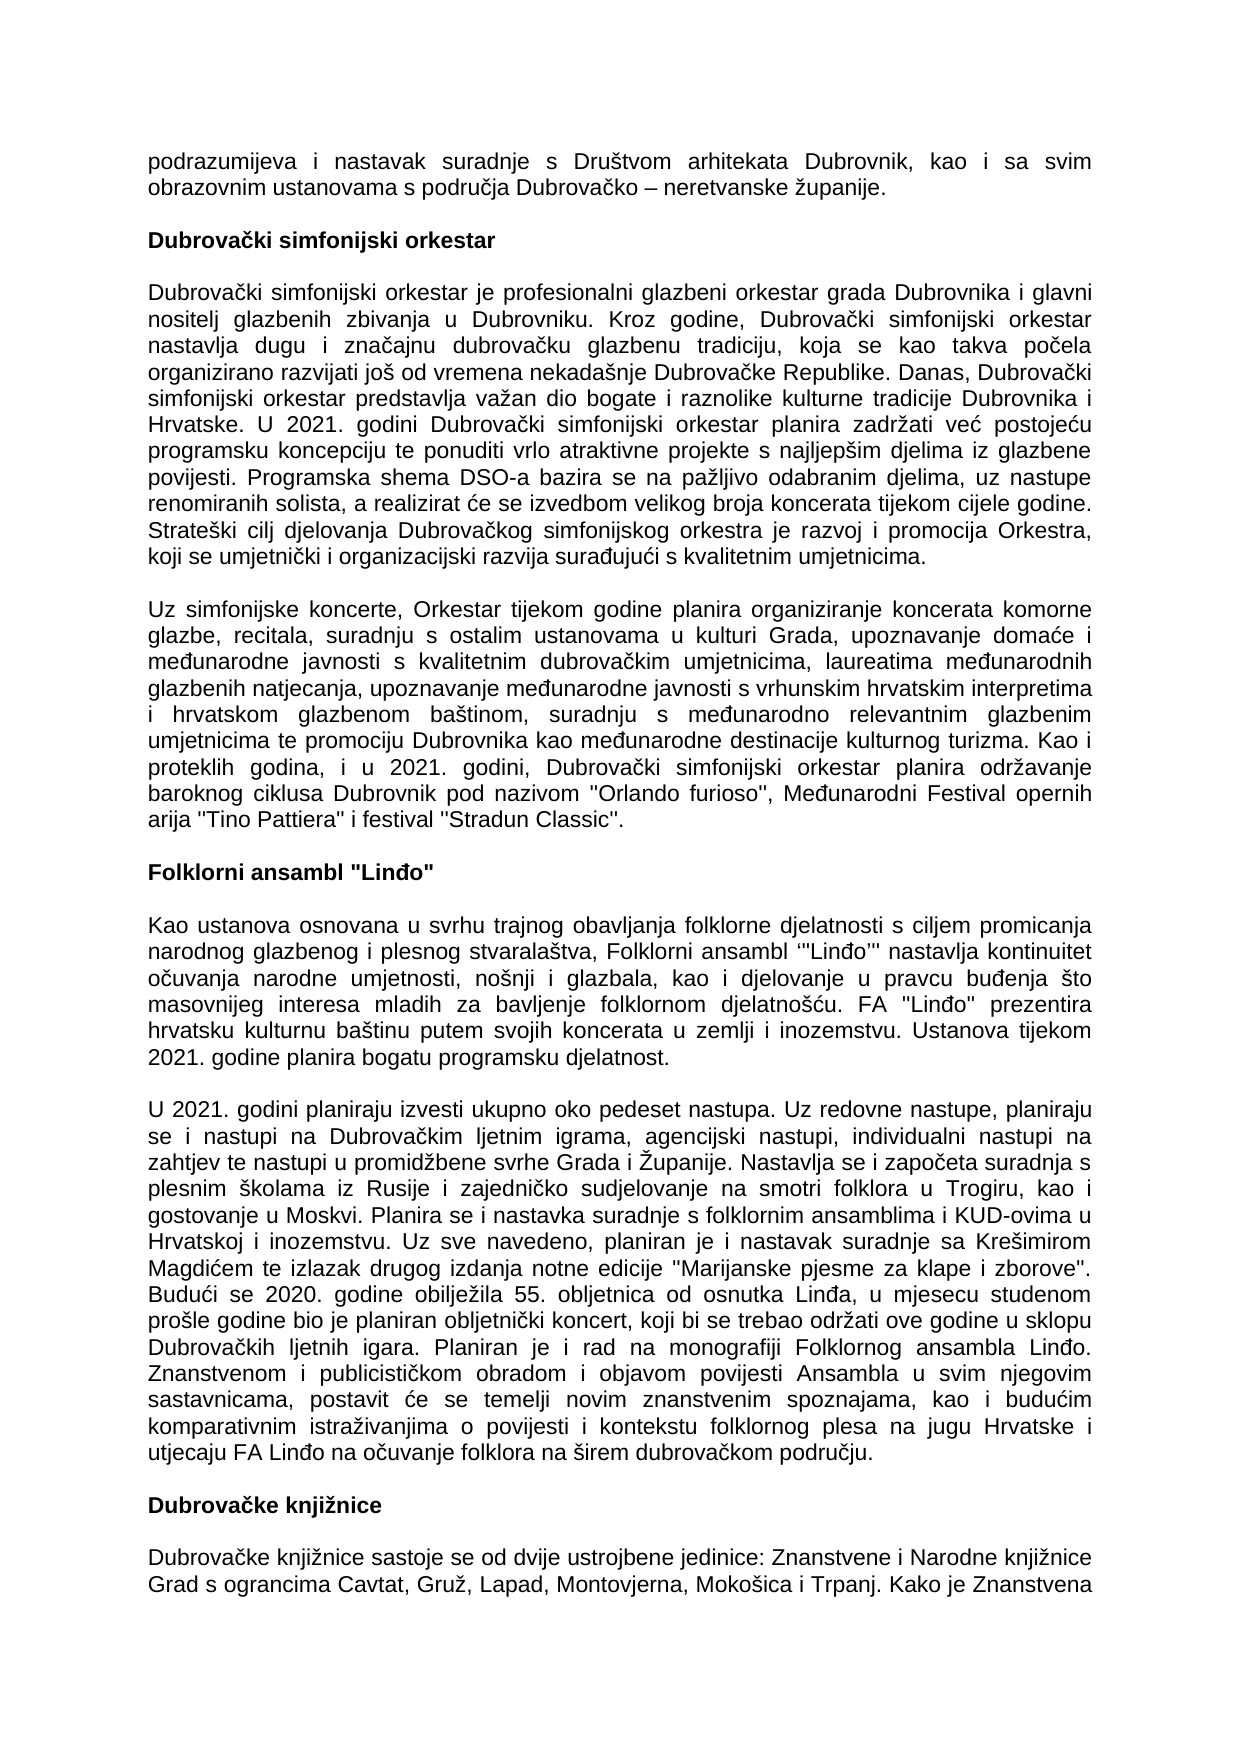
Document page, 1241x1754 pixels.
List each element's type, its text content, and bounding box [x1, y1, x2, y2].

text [148, 148, 1093, 200]
text U 2021. godini planiraju izvesti ukupno oko pedeset nastupa. Uz redovne nastupe, planiraju se i nastupi na Dubrovačkim ljetnim igrama, agencijski nastupi, individualni nastupi na zahtjev te nastupi u promidžbene svrhe Grada i Županije. Nastavlja se i započeta suradnja s plesnim školama iz Rusije i zajedničko sudjelovanje na smotri folklora u Trogiru, kao i gostovanje u Moskvi. Planira se i nastavka suradnje s folklornim ansamblima i KUD-ovima u Hrvatskoj i inozemstvu. Uz sve navedeno, planiran je i nastavak suradnje sa Krešimirom Magdićem te izlazak drugog izdanja notne edicije ''Marijanske pjesme za klape i zborove''. Budući se 2020. godine obilježila 55. obljetnica od osnutka Linđa, u mjesecu studenom prošle godine bio je planiran obljetnički koncert, koji bi se trebao održati ove godine u sklopu Dubrovačkih ljetnih igara. Planiran je i rad na monografiji Folklornog ansambla Linđo. Znanstvenom i publicističkom obradom i objavom povijesti Ansambla u svim njegovim sastavnicama, postavit će se temelji novim znanstvenim spoznajama, kao i budućim komparativnim istraživanjima o povijesti i kontekstu folklornog plesa na jugu Hrvatske i utjecaju FA Linđo na očuvanje folklora na širem dubrovačkom području. [148, 1096, 1093, 1465]
text Folklorni ansambl "Linđo" [148, 859, 1093, 886]
text Dubrovački simfonijski orkestar je profesionalni glazbeni orkestar grada Dubrovnika i glavni nositelj glazbenih zbivanja u Dubrovniku. Kroz godine, Dubrovački simfonijski orkestar nastavlja dugu i značajnu dubrovačku glazbenu tradiciju, koja se kao takva počela organizirano razvijati još od vremena nekadašnje Dubrovačke Republike. Danas, Dubrovački simfonijski orkestar predstavlja važan dio bogate i raznolike kulturne tradicije Dubrovnika i Hrvatske. U 2021. godini Dubrovački simfonijski orkestar planira zadržati već postojeću programsku koncepciju te ponuditi vrlo atraktivne projekte s najljepšim djelima iz glazbene povijesti. Programska shema DSO-a bazira se na pažljivo odabranim djelima, uz nastupe renomiranih solista, a realizirat će se izvedbom velikog broja koncerata tijekom cijele godine. Strateški cilj djelovanja Dubrovačkog simfonijskog orkestra je razvoj i promocija Orkestra, koji se umjetnički i organizacijski razvija surađujući s kvalitetnim umjetnicima. [148, 279, 1093, 569]
text Dubrovački simfonijski orkestar [148, 227, 1093, 253]
text Uz simfonijske koncerte, Orkestar tijekom godine planira organiziranje koncerata komorne glazbe, recitala, suradnju s ostalim ustanovama u kulturi Grada, upoznavanje domaće i međunarodne javnosti s kvalitetnim dubrovačkim umjetnicima, laureatima međunarodnih glazbenih natjecanja, upoznavanje međunarodne javnosti s vrhunskim hrvatskim interpretima i hrvatskom glazbenom baštinom, suradnju s međunarodno relevantnim glazbenim umjetnicima te promociju Dubrovnika kao međunarodne destinacije kulturnog turizma. Kao i proteklih godina, i u 2021. godini, Dubrovački simfonijski orkestar planira održavanje baroknog ciklusa Dubrovnik pod nazivom ''Orlando furioso'', Međunarodni Festival opernih arija ''Tino Pattiera'' i festival ''Stradun Classic''. [148, 596, 1093, 833]
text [148, 1544, 1093, 1597]
text Kao ustanova osnovana u svrhu trajnog obavljanja folklorne djelatnosti s ciljem promicanja narodnog glazbenog i plesnog stvaralaštva, Folklorni ansambl ‘''Linđo’'' nastavlja kontinuitet očuvanja narodne umjetnosti, nošnji i glazbala, kao i djelovanje u pravcu buđenja što masovnijeg interesa mladih za bavljenje folklornom djelatnošću. FA ''Linđo'' prezentira hrvatsku kulturnu baštinu putem svojih koncerata u zemlji i inozemstvu. Ustanova tijekom 2021. godine planira bogatu programsku djelatnost. [148, 912, 1093, 1070]
text Dubrovačke knjižnice [148, 1492, 1093, 1518]
